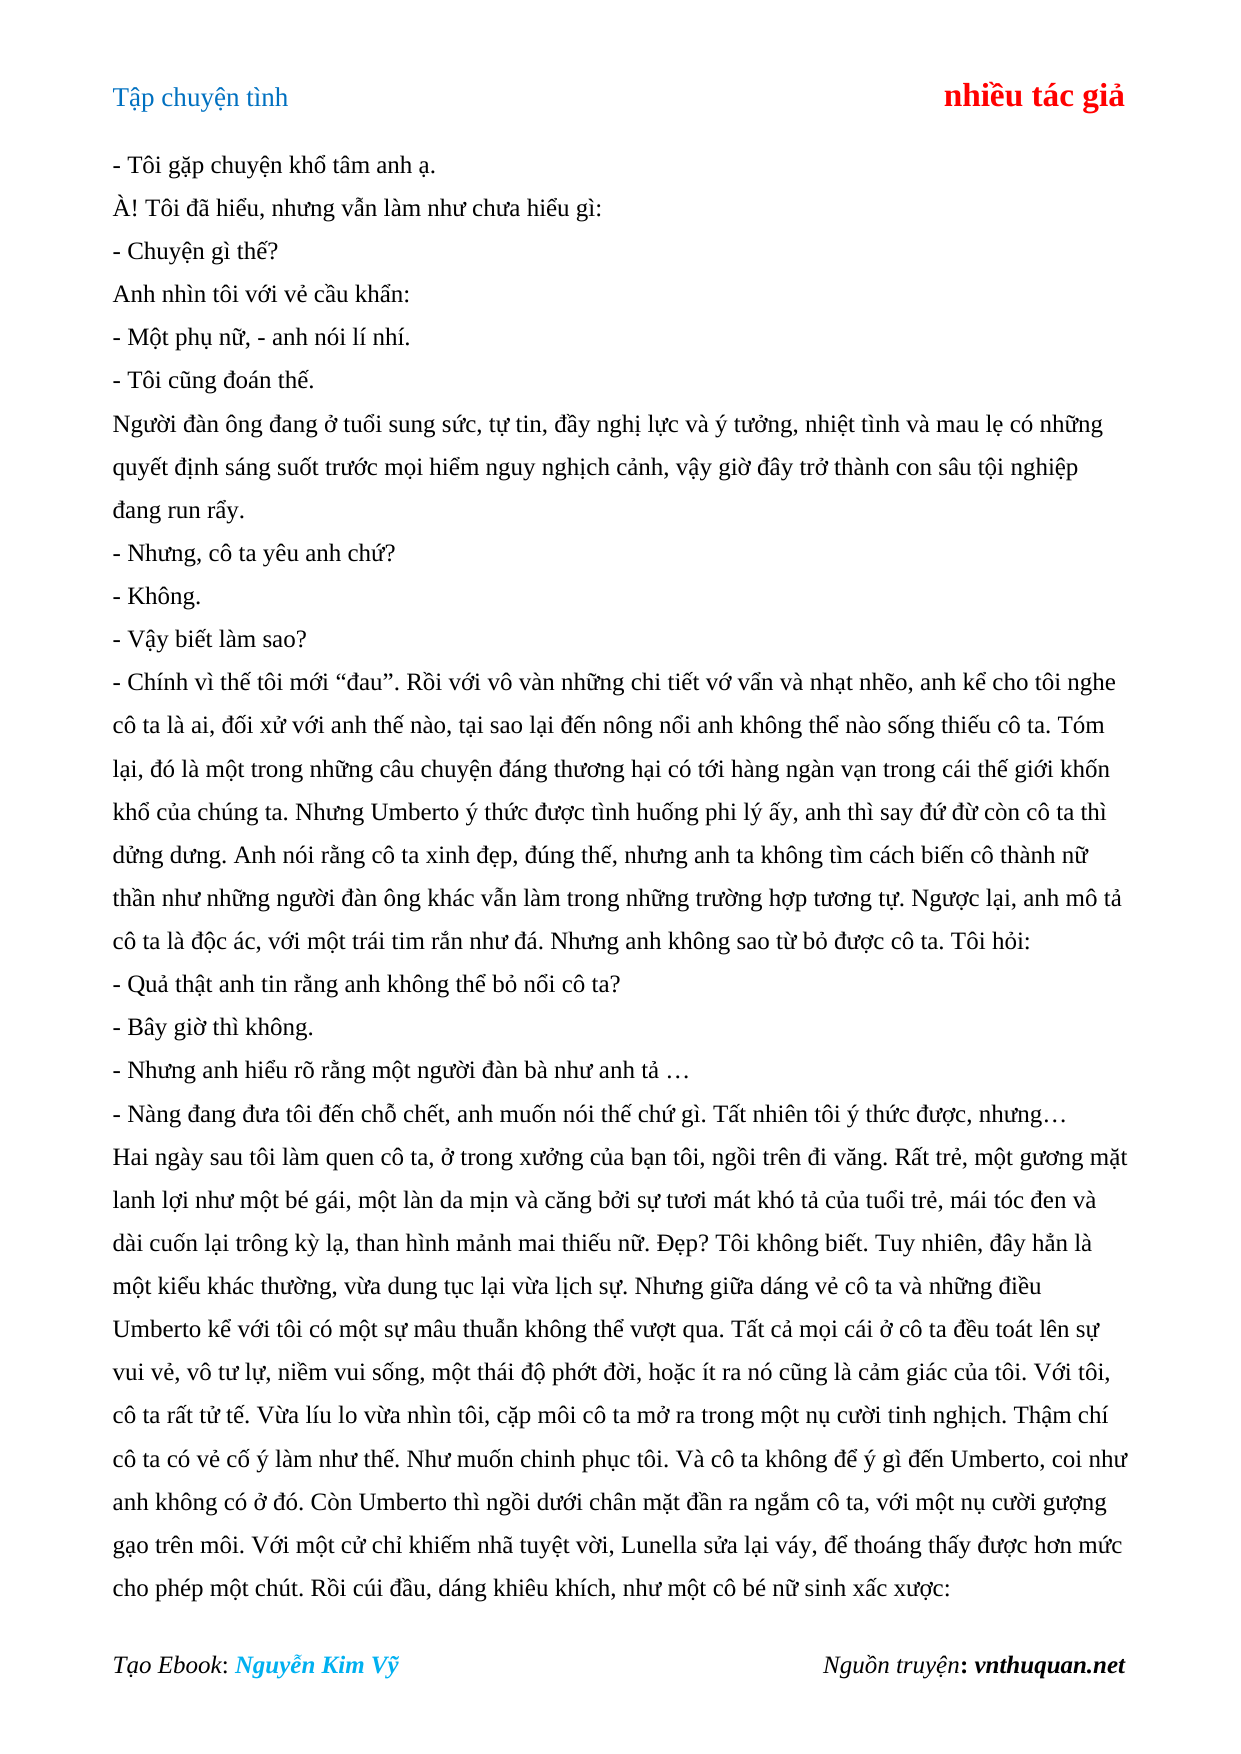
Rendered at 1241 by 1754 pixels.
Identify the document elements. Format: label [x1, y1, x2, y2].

text [112, 150, 1128, 1602]
